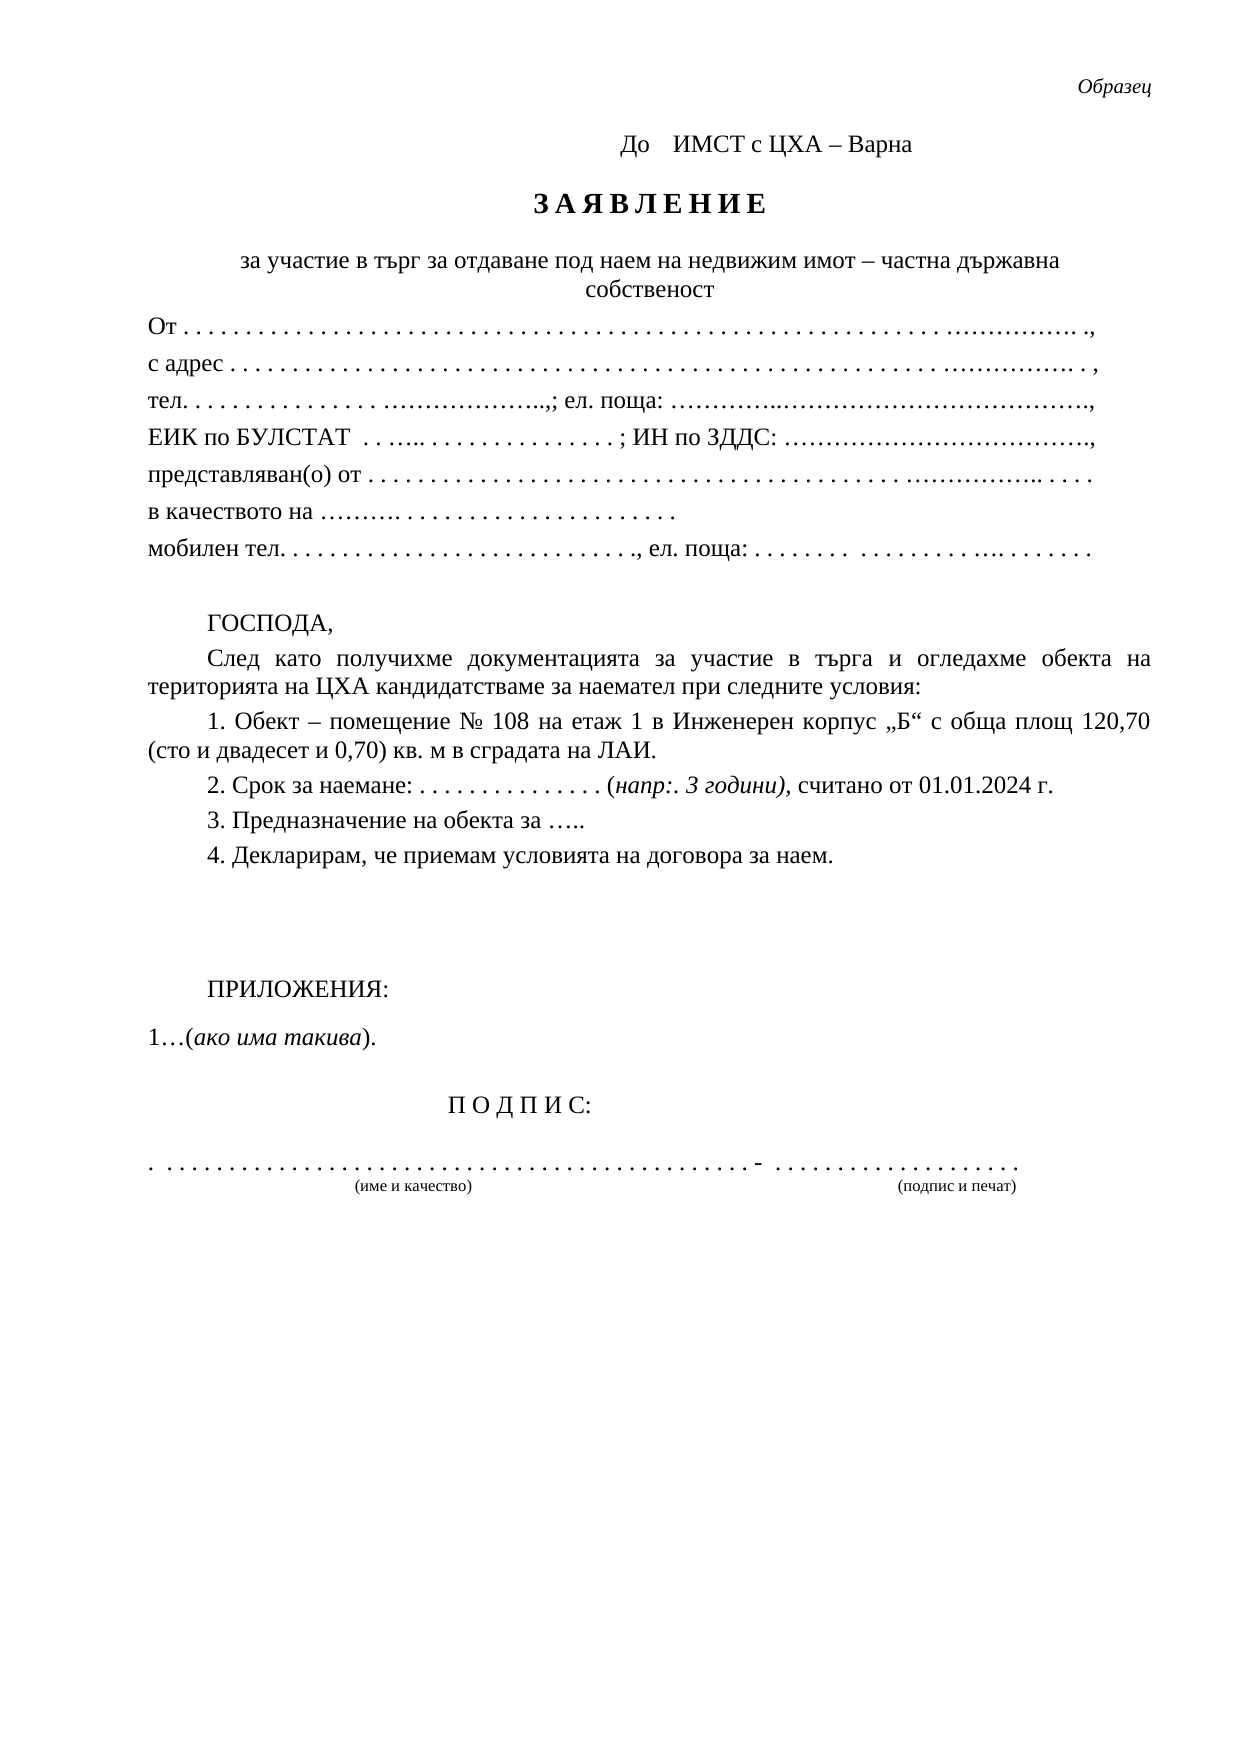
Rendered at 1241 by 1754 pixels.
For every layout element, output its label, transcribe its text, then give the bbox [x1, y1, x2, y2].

text След като получихме документацията за участие в търга и огледахме обекта на територията на ЦХА кандидатстваме за наемател при следните условия: [148, 643, 1152, 700]
subtitle ЗАЯВЛЕНИЕ [148, 187, 1152, 220]
text представляван(о) от . . . . . . . . . . . . . . . . . . . . . . . . . . . . . . . . . . . . . . . . . . . …………….. . . . . [148, 459, 1152, 488]
text . . . . . . . . . . . . . . . . . . . . . . . . . . . . . . . . . . . . . . . . . . . . . . . . - . . . . . . . . . . . . . . . . . . . . [148, 1147, 1152, 1176]
text с адрес . . . . . . . . . . . . . . . . . . . . . . . . . . . . . . . . . . . . . . . . . . . . . . . . . . . . . . . . . ……………. . , [148, 348, 1152, 377]
text мобилен тел. . . . . . . . . . . . . . . . . . . . . . . . . . . . ., ел. поща: . . . . . . . . . . . . . . . . . …. . . . . . . . [148, 533, 1152, 562]
text П О Д П И С: [148, 1090, 1152, 1119]
text Образец [148, 74, 1152, 98]
text 1…(ако има такива). [148, 1023, 1152, 1051]
text До ИМСТ с ЦХА – Варна [620, 129, 1152, 158]
text ПРИЛОЖЕНИЯ: [148, 974, 1152, 1003]
text ЕИК по БУЛСТАТ . . ….. . . . . . . . . . . . . . . . ; ИН по ЗДДС: ………………………………., [148, 422, 1152, 451]
text в качеството на ………. . . . . . . . . . . . . . . . . . . . . . . [148, 496, 1152, 525]
text тел. . . . . . . . . . . . . . . . ………………..,; ел. поща: …………..………………………………., [148, 385, 1152, 414]
text ГОСПОДА, [148, 608, 1152, 636]
text (име и качество) (подпис и печат) [354, 1176, 1152, 1195]
list 4. Декларирам, че приемам условията на договора за наем. [207, 840, 1152, 869]
text за участие в търг за отдаване под наем на недвижим имот – частна държавна собственост [177, 245, 1122, 303]
text От . . . . . . . . . . . . . . . . . . . . . . . . . . . . . . . . . . . . . . . . . . . . . . . . . . . . . . . . . . . . . ……………. ., [148, 311, 1152, 340]
list 3. Предназначение на обекта за ….. [148, 805, 1152, 834]
text 1. Обект – помещение № 108 на етаж 1 в Инженерен корпус „Б“ с обща площ 120,70 (сто и двадесет и 0,70) кв. м в сградата на ЛАИ. [148, 706, 1152, 764]
list 2. Срок за наемане: . . . . . . . . . . . . . . . (напр:. 3 години), считано от 01.01.2024 г. [148, 770, 1152, 799]
